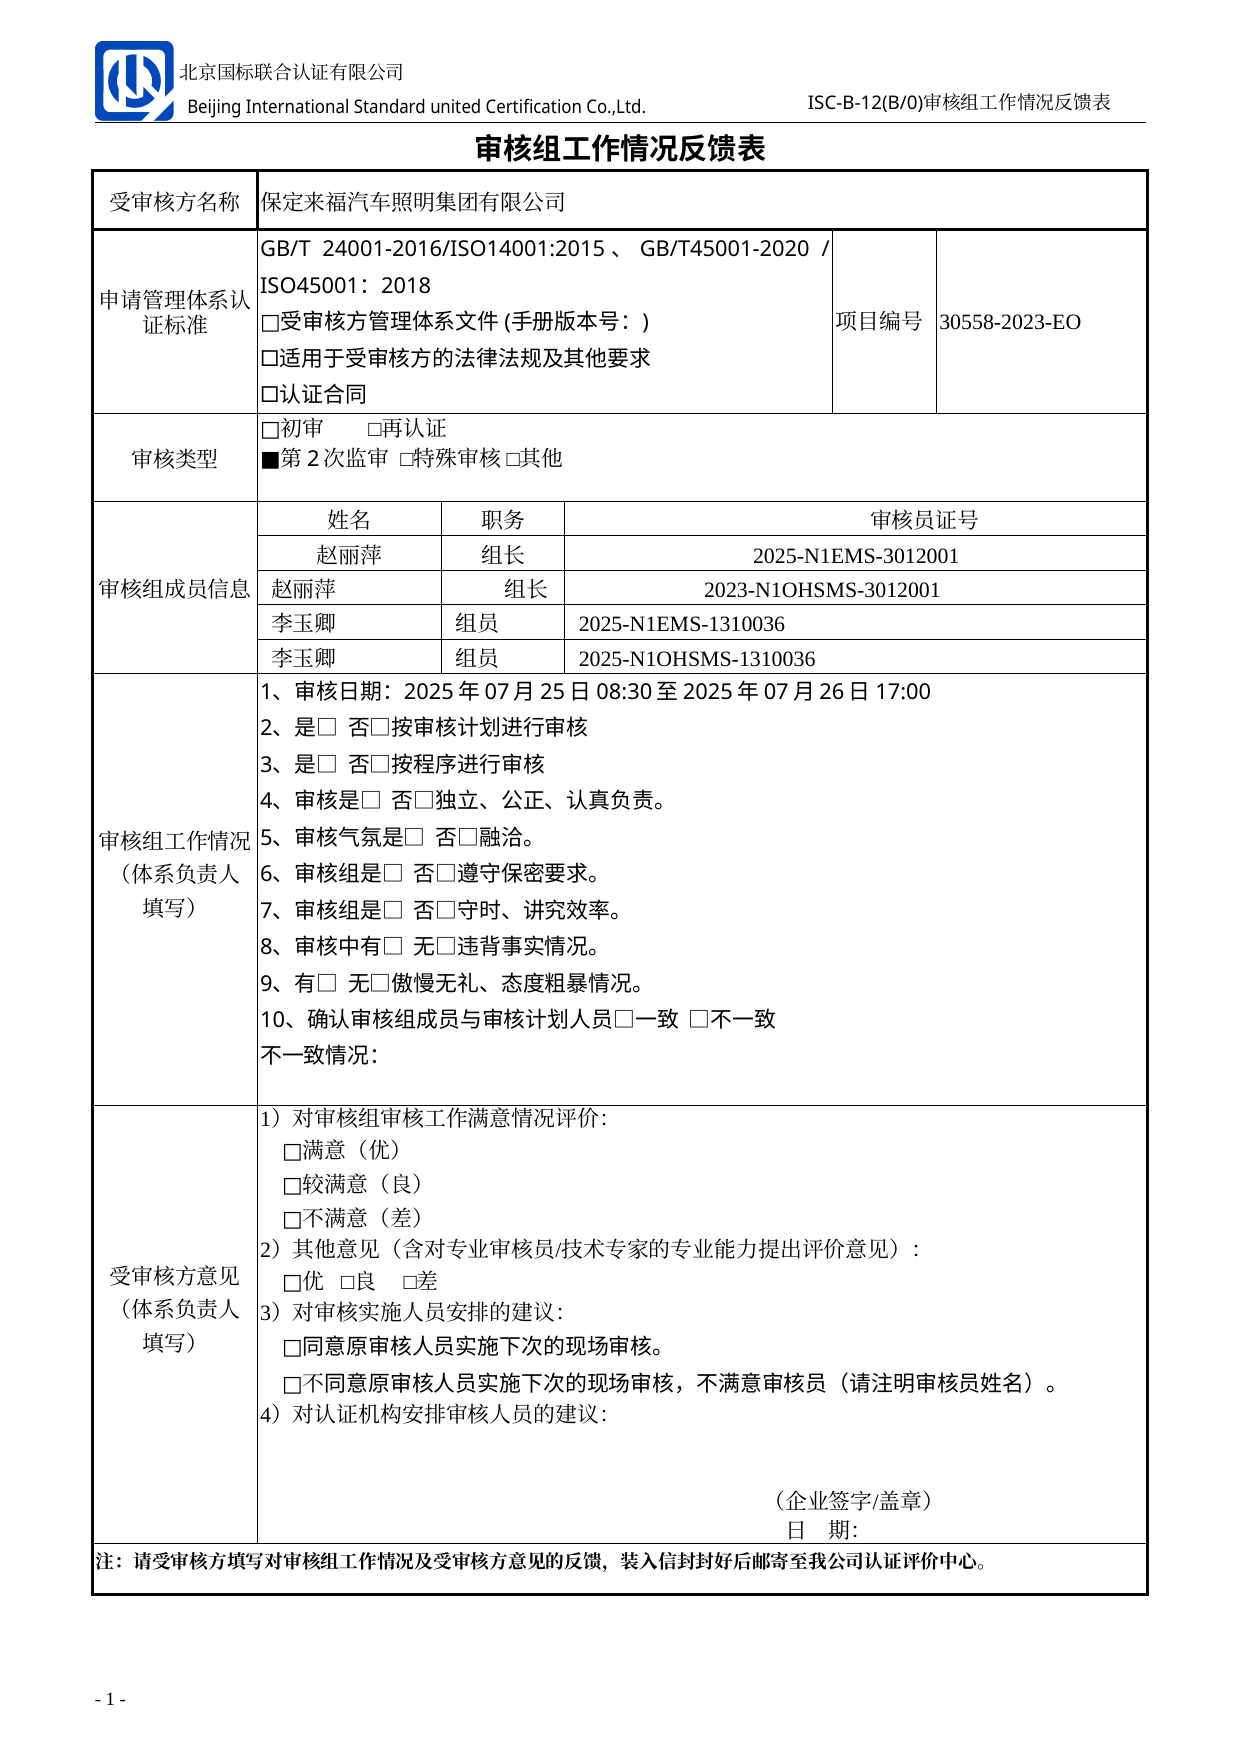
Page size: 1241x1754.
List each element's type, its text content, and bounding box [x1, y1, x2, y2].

table_cell 2025-N1EMS-3012001 [565, 536, 1146, 570]
table_cell 组员 [442, 605, 564, 638]
table_cell 组员 [442, 640, 564, 673]
picture [95, 41, 174, 121]
table_cell 组长 [442, 571, 564, 604]
table_cell 李玉卿 [258, 640, 441, 673]
table_cell □初审 □再认证 ■第2次监审 □特殊审核 □其他 [258, 414, 1146, 501]
table_cell 审核组成员信息 [94, 502, 257, 673]
table_cell 项目编号 [833, 231, 936, 412]
table_cell 李玉卿 [258, 605, 441, 638]
table_cell 1、审核日期：2025年07月25日 08:30至2025年07月26日 17:00 2、是□ 否□按审核计划进行审核 3、是□ 否□按程序进行审核 4、审核是□ 否□独立、公正、认真负责。 5、审核气氛是□ 否□融洽。 6、审核组是□ 否□遵守保密要求。 7、审核组是□ 否□守时、讲究效率。 8、审核中有□ 无□违背事实情况。 9、有□ 无□傲慢无礼、态度粗暴情况。 10、确认审核组成员与审核计划人员□一致 □不一致 不一致情况： [258, 674, 1146, 1105]
table_cell 职务 [442, 502, 564, 535]
table_cell 1）对审核组审核工作满意情况评价： □满意（优） □较满意（良） □不满意（差） 2）其他意见（含对专业审核员/技术专家的专业能力提出评价意见）： □优 □良 □差 3）对审核实施人员安排的建议： □同意原审核人员实施下次的现场审核。 □不同意原审核人员实施下次的现场审核，不满意审核员（请注明审核员姓名）。 4）对认证机构安排审核人员的建议： （企业签字/盖章） 日 期： [258, 1106, 1146, 1543]
table_cell 姓名 [258, 502, 441, 535]
table_cell 2025-N1OHSMS-1310036 [565, 640, 1146, 673]
table_cell 受审核方意见（体系负责人 填写） [94, 1106, 257, 1543]
table_cell 组长 [442, 536, 564, 570]
table_cell 审核类型 [94, 414, 257, 501]
table_cell 赵丽萍 [258, 536, 441, 570]
table_header 保定来福汽车照明集团有限公司 [259, 172, 1146, 228]
table_cell 赵丽萍 [258, 571, 441, 604]
table_cell 审核员证号 [565, 502, 1146, 535]
table_cell 申请管理体系认证标准 [94, 231, 257, 412]
table_cell 审核组工作情况（体系负责人 填写） [94, 674, 257, 1105]
table_cell 2025-N1EMS-1310036 [565, 605, 1146, 638]
table_cell 30558-2023-EO [937, 231, 1146, 412]
table_cell 2023-N1OHSMS-3012001 [565, 571, 1146, 604]
table_cell 注：请受审核方填写对审核组工作情况及受审核方意见的反馈，装入信封封好后邮寄至我公司认证评价中心。 [94, 1544, 1146, 1593]
text 审核组工作情况反馈表 [94, 123, 1146, 169]
table_cell GB/T 24001-2016/ISO14001:2015、GB/T45001-2020 / ISO45001：2018 □受审核方管理体系文件 (手册版本号：) 适用于受审核方的法律法规及其他要求 认证合同 [258, 231, 832, 412]
table_header 受审核方名称 [94, 172, 256, 228]
